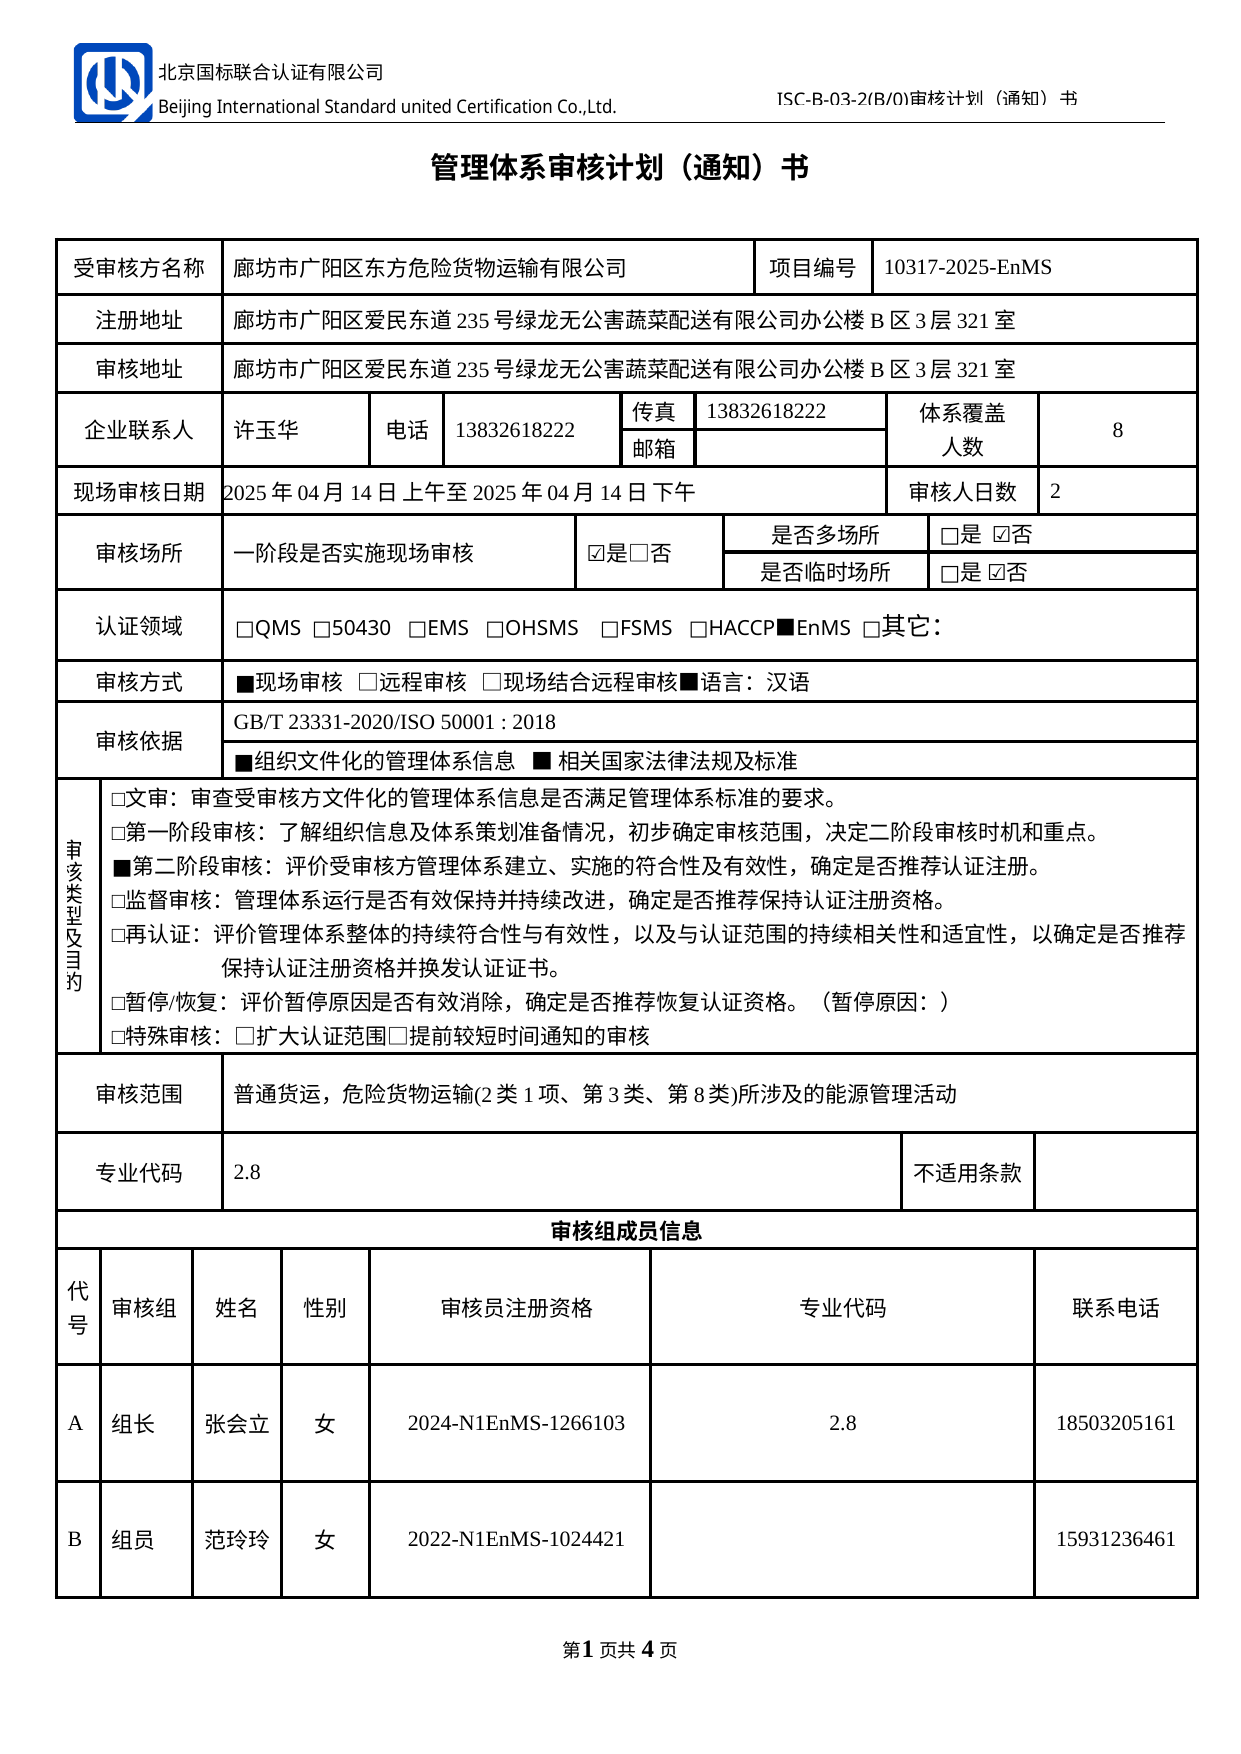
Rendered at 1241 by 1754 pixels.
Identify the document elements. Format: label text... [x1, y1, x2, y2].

table_cell 电话 [371, 394, 442, 465]
table_cell 联系电话 [1036, 1250, 1196, 1363]
table_cell 审核方式 [58, 662, 221, 700]
table_cell 廊坊市广阳区爱民东道235号绿龙无公害蔬菜配送有限公司办公楼B区3层321室 [224, 296, 1196, 342]
table_cell 一阶段是否实施现场审核 [224, 516, 574, 587]
table_cell ■组织文件化的管理体系信息 ■ 相关国家法律法规及标准 [224, 743, 1196, 777]
table_cell 审核类型及目的 [58, 780, 99, 1052]
table_cell 企业联系人 [58, 394, 221, 465]
table_cell 18503205161 [1036, 1366, 1196, 1479]
picture [73, 43, 153, 123]
table_cell 审核员注册资格 [371, 1250, 649, 1363]
table_cell 不适用条款 [903, 1134, 1033, 1209]
table_cell 邮箱 [623, 431, 693, 465]
table_cell 8 [1040, 394, 1196, 465]
table_cell 女 [283, 1483, 368, 1596]
table_cell 姓名 [194, 1250, 280, 1363]
table_cell 审核人日数 [888, 468, 1037, 513]
table_cell GB/T 23331-2020/ISO 50001 : 2018 [224, 703, 1196, 740]
table_cell 2025年04月14日 上午至2025年04月14日 下午 [224, 468, 885, 513]
table_cell 审核组成员信息 [58, 1212, 1196, 1247]
table_cell ☑是□否 [577, 516, 722, 587]
table_cell 组员 [102, 1483, 191, 1596]
text 管理体系审核计划（通知）书 [75, 131, 1165, 199]
table_cell 2.8 [224, 1134, 900, 1209]
table_cell 现场审核日期 [58, 468, 221, 513]
table_header 廊坊市广阳区东方危险货物运输有限公司 [224, 241, 753, 293]
table_cell 是否多场所 [725, 516, 927, 550]
table_cell □是 ☑否 [930, 554, 1196, 587]
table_cell B [58, 1483, 99, 1596]
table_cell □是 ☑否 [930, 516, 1196, 550]
table_cell 性别 [283, 1250, 368, 1363]
table_cell 审核地址 [58, 345, 221, 391]
table_cell 专业代码 [652, 1250, 1033, 1363]
table_cell 2.8 [652, 1366, 1033, 1479]
table_cell 13832618222 [697, 394, 885, 428]
table_cell 代号 [58, 1250, 99, 1363]
table_cell [652, 1483, 1033, 1596]
table_cell 审核场所 [58, 516, 221, 587]
table_cell 认证领域 [58, 591, 221, 658]
table_cell 是否临时场所 [725, 554, 927, 587]
table_cell 传真 [623, 394, 693, 428]
table_cell A [58, 1366, 99, 1479]
table_cell 2024-N1EnMS-1266103 [371, 1366, 649, 1479]
table_header 10317-2025-EnMS [874, 241, 1196, 293]
table_header 项目编号 [756, 241, 871, 293]
table_cell 廊坊市广阳区爱民东道235号绿龙无公害蔬菜配送有限公司办公楼B区3层321室 [224, 345, 1196, 391]
table_cell 15931236461 [1036, 1483, 1196, 1596]
table_cell 范玲玲 [194, 1483, 280, 1596]
table_cell 注册地址 [58, 296, 221, 342]
table_cell 组长 [102, 1366, 191, 1479]
table_header 受审核方名称 [58, 241, 221, 293]
table_cell 体系覆盖 人数 [888, 394, 1037, 465]
table_cell 普通货运，危险货物运输(2类1项、第3类、第8类)所涉及的能源管理活动 [224, 1055, 1196, 1131]
table_cell 审核依据 [58, 703, 221, 777]
table_cell 专业代码 [58, 1134, 221, 1209]
table_cell [697, 431, 885, 465]
table_cell ■现场审核 □远程审核 □现场结合远程审核■语言：汉语 [224, 662, 1196, 700]
table_cell □文审：审查受审核方文件化的管理体系信息是否满足管理体系标准的要求。 □第一阶段审核：了解组织信息及体系策划准备情况，初步确定审核范围，决定二阶段审核时机和重点。 ■第二阶段审核：评价受审核方管理体系建立、实施的符合性及有效性，确定是否推荐认证注册。 □监督审核：管理体系运行是否有效保持并持续改进，确定是否推荐保持认证注册资格。 □再认证：评价管理体系整体的持续符合性与有效性，以及与认证范围的持续相关性和适宜性，以确定是否推荐保持认证注册资格并换发认证证书。 □暂停/恢复：评价暂停原因是否有效消除，确定是否推荐恢复认证资格。（暂停原因：） □特殊审核：□扩大认证范围□提前较短时间通知的审核 [102, 780, 1196, 1052]
table_cell 审核组 [102, 1250, 191, 1363]
table_cell □QMS □50430 □EMS □OHSMS □FSMS □HACCP■EnMS □其它： [224, 591, 1196, 658]
table_cell 女 [283, 1366, 368, 1479]
table_cell [1036, 1134, 1196, 1209]
table_cell 张会立 [194, 1366, 280, 1479]
table_cell 2 [1040, 468, 1196, 513]
table_cell 审核范围 [58, 1055, 221, 1131]
table_cell 许玉华 [224, 394, 368, 465]
table_cell 13832618222 [445, 394, 619, 465]
table_cell 2022-N1EnMS-1024421 [371, 1483, 649, 1596]
